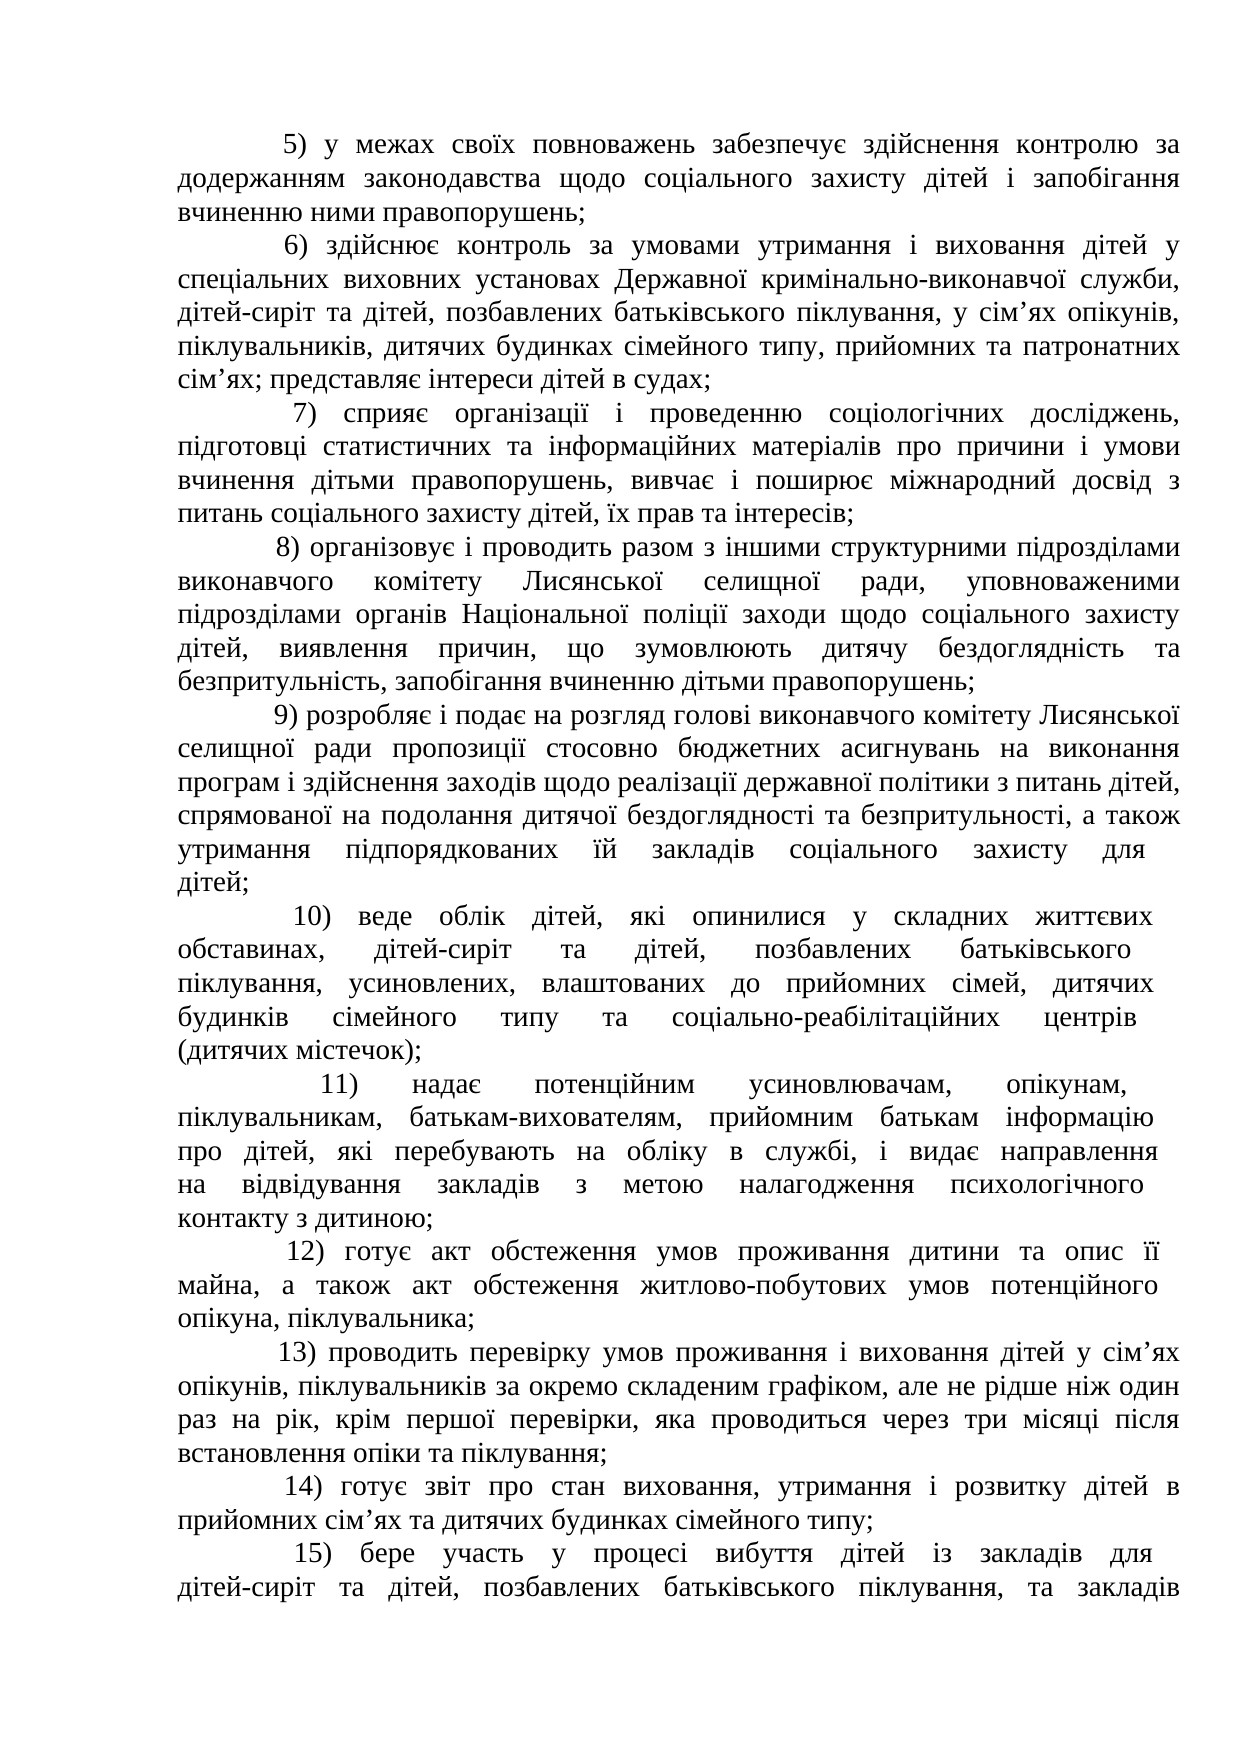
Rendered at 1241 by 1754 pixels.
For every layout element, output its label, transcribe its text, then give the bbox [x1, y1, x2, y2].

text 14) готує звіт про стан виховання, утримання і розвитку дітей в прийомних сім’ях та дитячих будинках сімейного типу; [177, 1468, 1181, 1535]
text 10) веде облік дітей, які опинилися у складних життєвих обставинах, дітей-сиріт та дітей, позбавлених батьківського піклування, усиновлених, влаштованих до прийомних сімей, дитячих будинків сімейного типу та соціально-реабілітаційних центрів (дитячих містечок); [177, 898, 1181, 1066]
text 12) готує акт обстеження умов проживання дитини та опис її майна, а також акт обстеження житлово-побутових умов потенційного опікуна, піклувальника; [177, 1233, 1181, 1334]
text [177, 1535, 1181, 1602]
text 5) у межах своїх повноважень забезпечує здійснення контролю за додержанням законодавства щодо соціального захисту дітей і запобігання вчиненню ними правопорушень; [177, 127, 1181, 227]
text 9) розробляє і подає на розгляд голові виконавчого комітету Лисянської селищної ради пропозиції стосовно бюджетних асигнувань на виконання програм і здійснення заходів щодо реалізації державної політики з питань дітей, спрямованої на подолання дитячої бездоглядності та безпритульності, а також утримання підпорядкованих їй закладів соціального захисту для дітей; [177, 697, 1181, 898]
text 11) надає потенційним усиновлювачам, опікунам, піклувальникам, батькам-вихователям, прийомним батькам інформацію про дітей, які перебувають на обліку в службі, і видає направлення на відвідування закладів з метою налагодження психологічного контакту з дитиною; [177, 1066, 1181, 1233]
text 6) здійснює контроль за умовами утримання і виховання дітей у спеціальних виховних установах Державної кримінально-виконавчої служби, дітей-сиріт та дітей, позбавлених батьківського піклування, у сім’ях опікунів, піклувальників, дитячих будинках сімейного типу, прийомних та патронатних сім’ях; представляє інтереси дітей в судах; [177, 227, 1181, 395]
text 13) проводить перевірку умов проживання і виховання дітей у сім’ях опікунів, піклувальників за окремо складеним графіком, але не рідше ніж один раз на рік, крім першої перевірки, яка проводиться через три місяці після встановлення опіки та піклування; [177, 1334, 1181, 1468]
text 7) сприяє організації і проведенню соціологічних досліджень, підготовці статистичних та інформаційних матеріалів про причини і умови вчинення дітьми правопорушень, вивчає і поширює міжнародний досвід з питань соціального захисту дітей, їх прав та інтересів; [177, 395, 1181, 529]
text 8) організовує і проводить разом з іншими структурними підрозділами виконавчого комітету Лисянської селищної ради, уповноваженими підрозділами органів Національної поліції заходи щодо соціального захисту дітей, виявлення причин, що зумовлюють дитячу бездоглядність та безпритульність, запобігання вчиненню дітьми правопорушень; [177, 529, 1181, 697]
